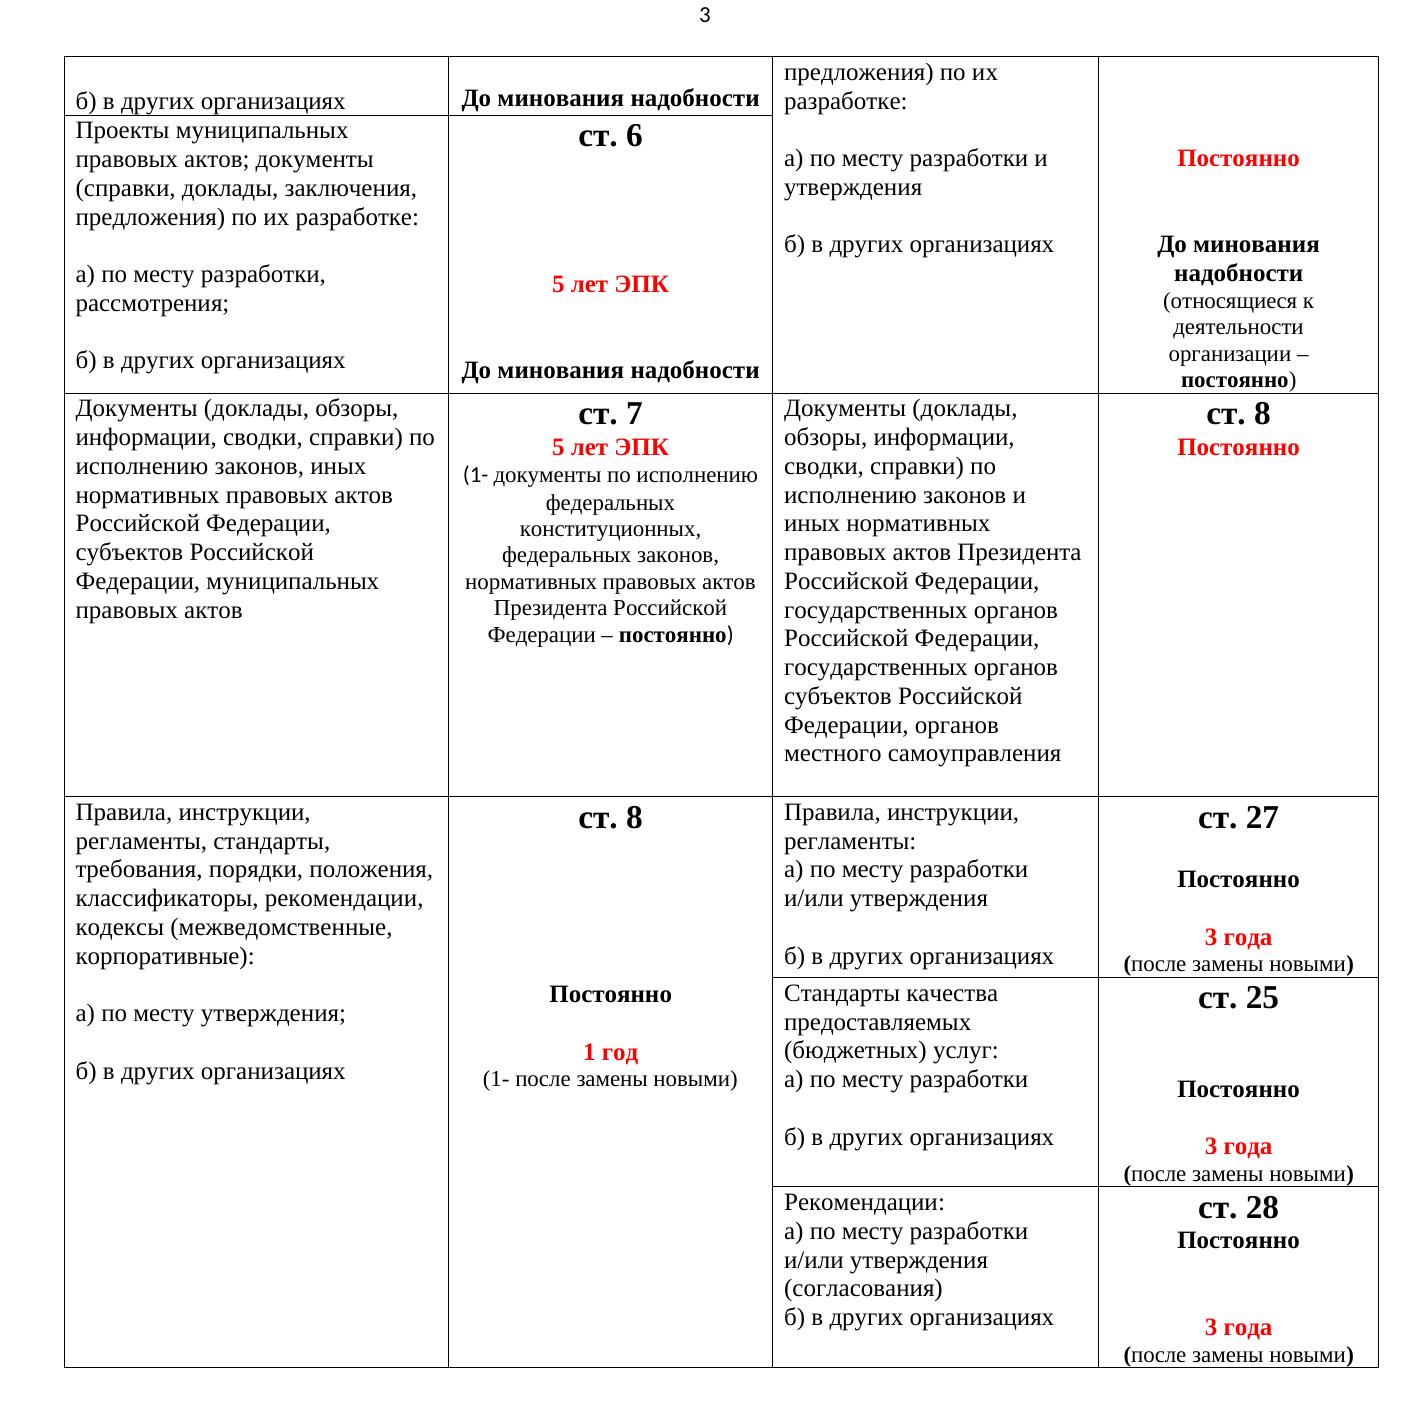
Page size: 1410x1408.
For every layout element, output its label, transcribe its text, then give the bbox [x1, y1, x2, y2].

table_cell Проекты муниципальных правовых актов; документы (справки, доклады, заключения, предложения) по их разработке: а) по месту разработки, рассмотрения; б) в других организациях [65, 116, 448, 392]
table_cell ст. 8 Постоянно 1 год (1- после замены новыми) [449, 797, 772, 1367]
table_cell Стандарты качества предоставляемых (бюджетных) услуг: а) по месту разработки б) в других организациях [773, 978, 1098, 1186]
table_cell ст. 27 Постоянно 3 года (после замены новыми) [1099, 797, 1378, 977]
table_cell ст. 25 Постоянно 3 года (после замены новыми) [1099, 978, 1378, 1186]
table_cell Рекомендации: а) по месту разработки и/или утверждения (согласования) б) в других организациях [773, 1187, 1098, 1367]
table_cell Правила, инструкции, регламенты: а) по месту разработки и/или утверждения б) в других организациях [773, 797, 1098, 977]
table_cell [1099, 57, 1378, 392]
table_cell ст. 8 Постоянно [1099, 394, 1378, 796]
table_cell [65, 57, 448, 114]
table_cell Документы (доклады, обзоры, информации, сводки, справки) по исполнению законов и иных нормативных правовых актов Президента Российской Федерации, государственных органов Российской Федерации, государственных органов субъектов Российской Федерации, органов местного самоуправления [773, 394, 1098, 796]
table_cell ст. 6 5 лет ЭПК До минования надобности [449, 116, 772, 392]
table_cell ст. 28 Постоянно 3 года (после замены новыми) [1099, 1187, 1378, 1367]
table_cell ст. 7 5 лет ЭПК (1- документы по исполнению федеральных конституционных, федеральных законов, нормативных правовых актов Президента Российской Федерации – постоянно) [449, 394, 772, 796]
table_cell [773, 57, 1098, 392]
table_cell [449, 57, 772, 114]
table_cell Правила, инструкции, регламенты, стандарты, требования, порядки, положения, классификаторы, рекомендации, кодексы (межведомственные, корпоративные): а) по месту утверждения; б) в других организациях [65, 797, 448, 1367]
table_cell Документы (доклады, обзоры, информации, сводки, справки) по исполнению законов, иных нормативных правовых актов Российской Федерации, субъектов Российской Федерации, муниципальных правовых актов [65, 394, 448, 796]
